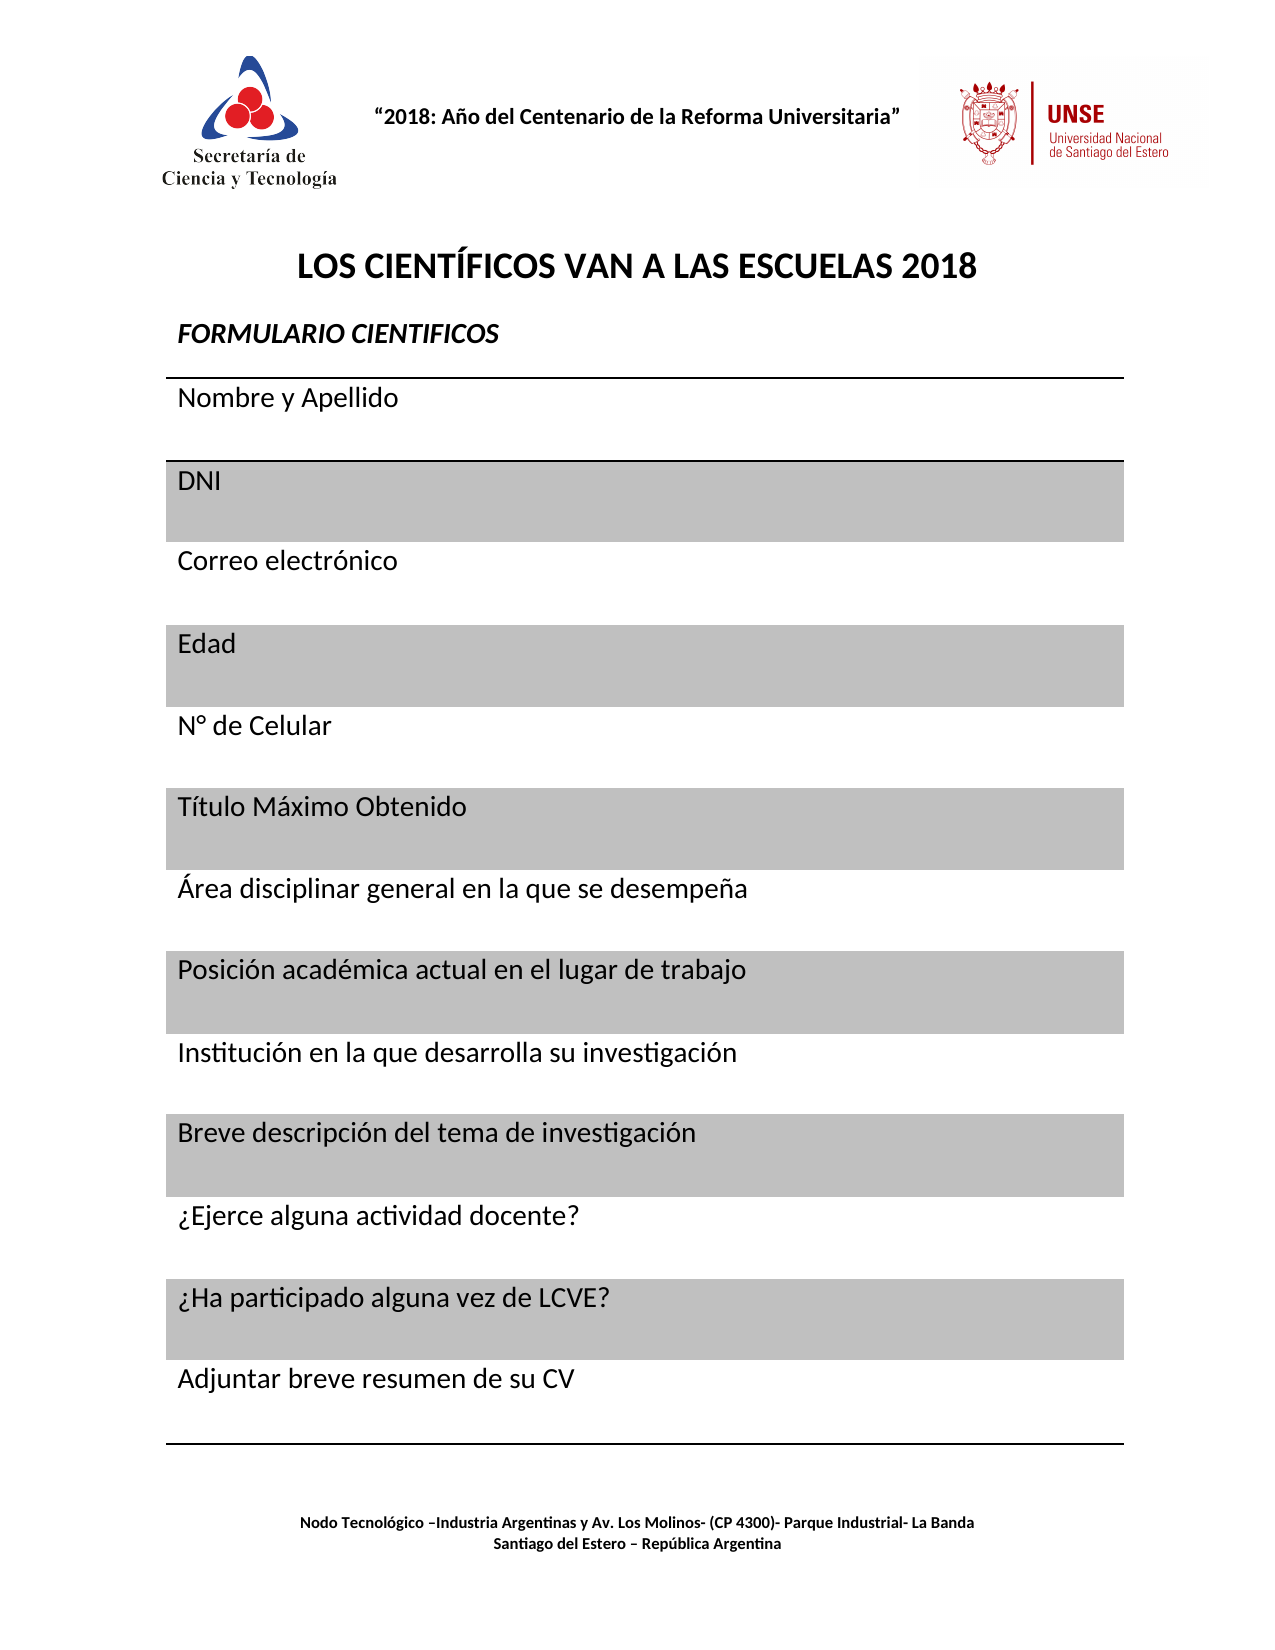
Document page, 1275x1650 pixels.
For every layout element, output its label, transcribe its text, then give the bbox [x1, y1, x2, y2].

picture [918, 56, 1210, 188]
table_cell Posición académica actual en el lugar de trabajo [166, 951, 1124, 1034]
table_cell Institución en la que desarrolla su investigación [166, 1034, 1124, 1114]
table_cell ¿Ha participado alguna vez de LCVE? [166, 1279, 1124, 1360]
table_header Nombre y Apellido [166, 379, 1124, 460]
text FORMULARIO CIENTIFICOS [177, 315, 1098, 351]
table_cell Edad [166, 625, 1124, 707]
table_cell ¿Ejerce alguna actividad docente? [166, 1197, 1124, 1279]
table_cell N° de Celular [166, 707, 1124, 788]
table_cell Breve descripción del tema de investigación [166, 1114, 1124, 1197]
table_cell Área disciplinar general en la que se desempeña [166, 870, 1124, 951]
text LOS CIENTÍFICOS VAN A LAS ESCUELAS 2018 [177, 242, 1098, 288]
table_cell Correo electrónico [166, 542, 1124, 625]
table_cell DNI [166, 462, 1124, 542]
picture [162, 56, 337, 189]
table_cell Adjuntar breve resumen de su CV [166, 1360, 1124, 1443]
table_cell Título Máximo Obtenido [166, 788, 1124, 870]
